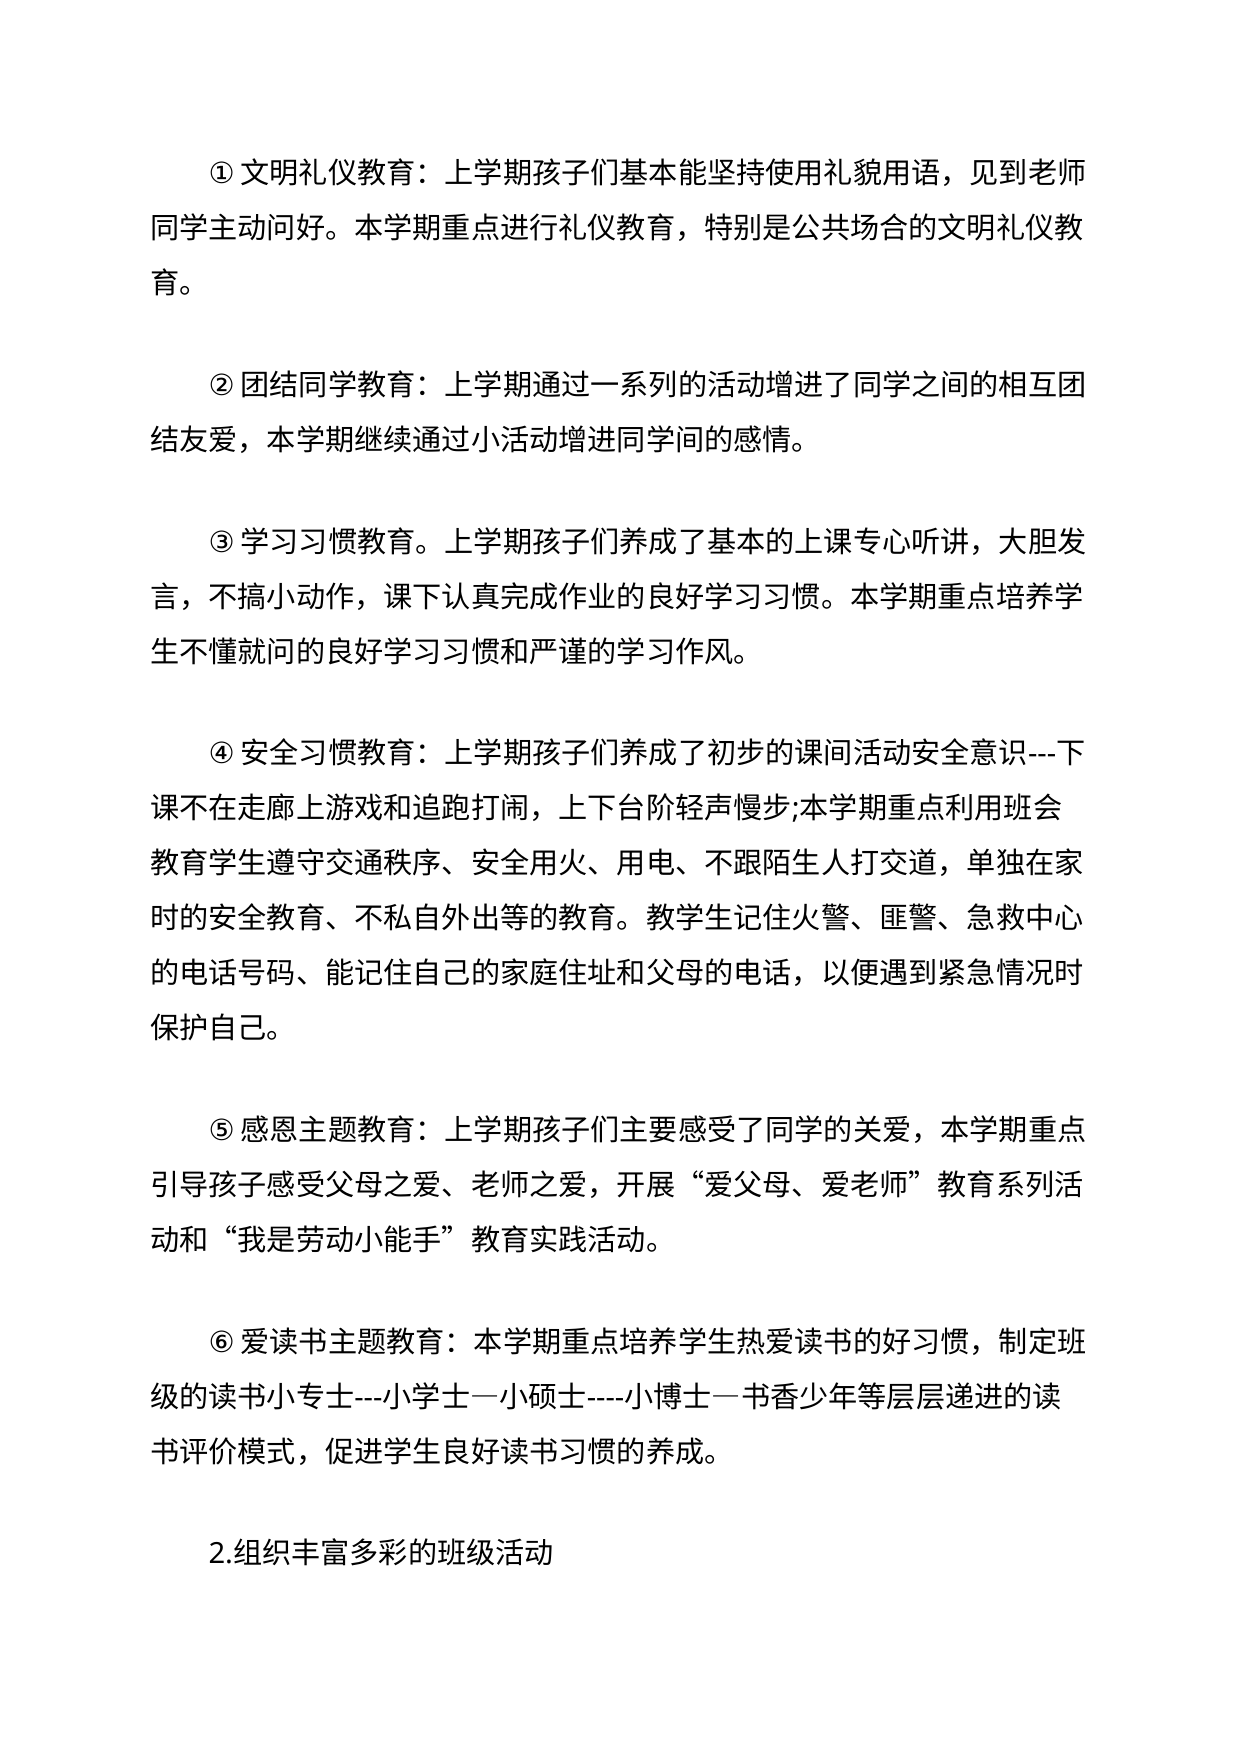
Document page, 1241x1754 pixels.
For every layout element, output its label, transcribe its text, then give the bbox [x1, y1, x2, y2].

text ②团结同学教育：上学期通过一系列的活动增进了同学之间的相互团结友爱，本学期继续通过小活动增进同学间的感情。 [150, 362, 1090, 459]
text ④安全习惯教育：上学期孩子们养成了初步的课间活动安全意识---下课不在走廊上游戏和追跑打闹，上下台阶轻声慢步;本学期重点利用班会教育学生遵守交通秩序、安全用火、用电、不跟陌生人打交道，单独在家时的安全教育、不私自外出等的教育。教学生记住火警、匪警、急救中心的电话号码、能记住自己的家庭住址和父母的电话，以便遇到紧急情况时保护自己。 [150, 730, 1090, 1047]
text 2.组织丰富多彩的班级活动 [150, 1530, 1090, 1572]
text ③学习习惯教育。上学期孩子们养成了基本的上课专心听讲，大胆发言，不搞小动作，课下认真完成作业的良好学习习惯。本学期重点培养学生不懂就问的良好学习习惯和严谨的学习作风。 [150, 518, 1090, 671]
text ⑤感恩主题教育：上学期孩子们主要感受了同学的关爱，本学期重点引导孩子感受父母之爱、老师之爱，开展“爱父母、爱老师”教育系列活动和“我是劳动小能手”教育实践活动。 [150, 1107, 1090, 1259]
text ⑥爱读书主题教育：本学期重点培养学生热爱读书的好习惯，制定班级的读书小专士---小学士—小硕士----小博士—书香少年等层层递进的读书评价模式，促进学生良好读书习惯的养成。 [150, 1318, 1090, 1471]
text ①文明礼仪教育：上学期孩子们基本能坚持使用礼貌用语，见到老师同学主动问好。本学期重点进行礼仪教育，特别是公共场合的文明礼仪教育。 [150, 150, 1090, 302]
